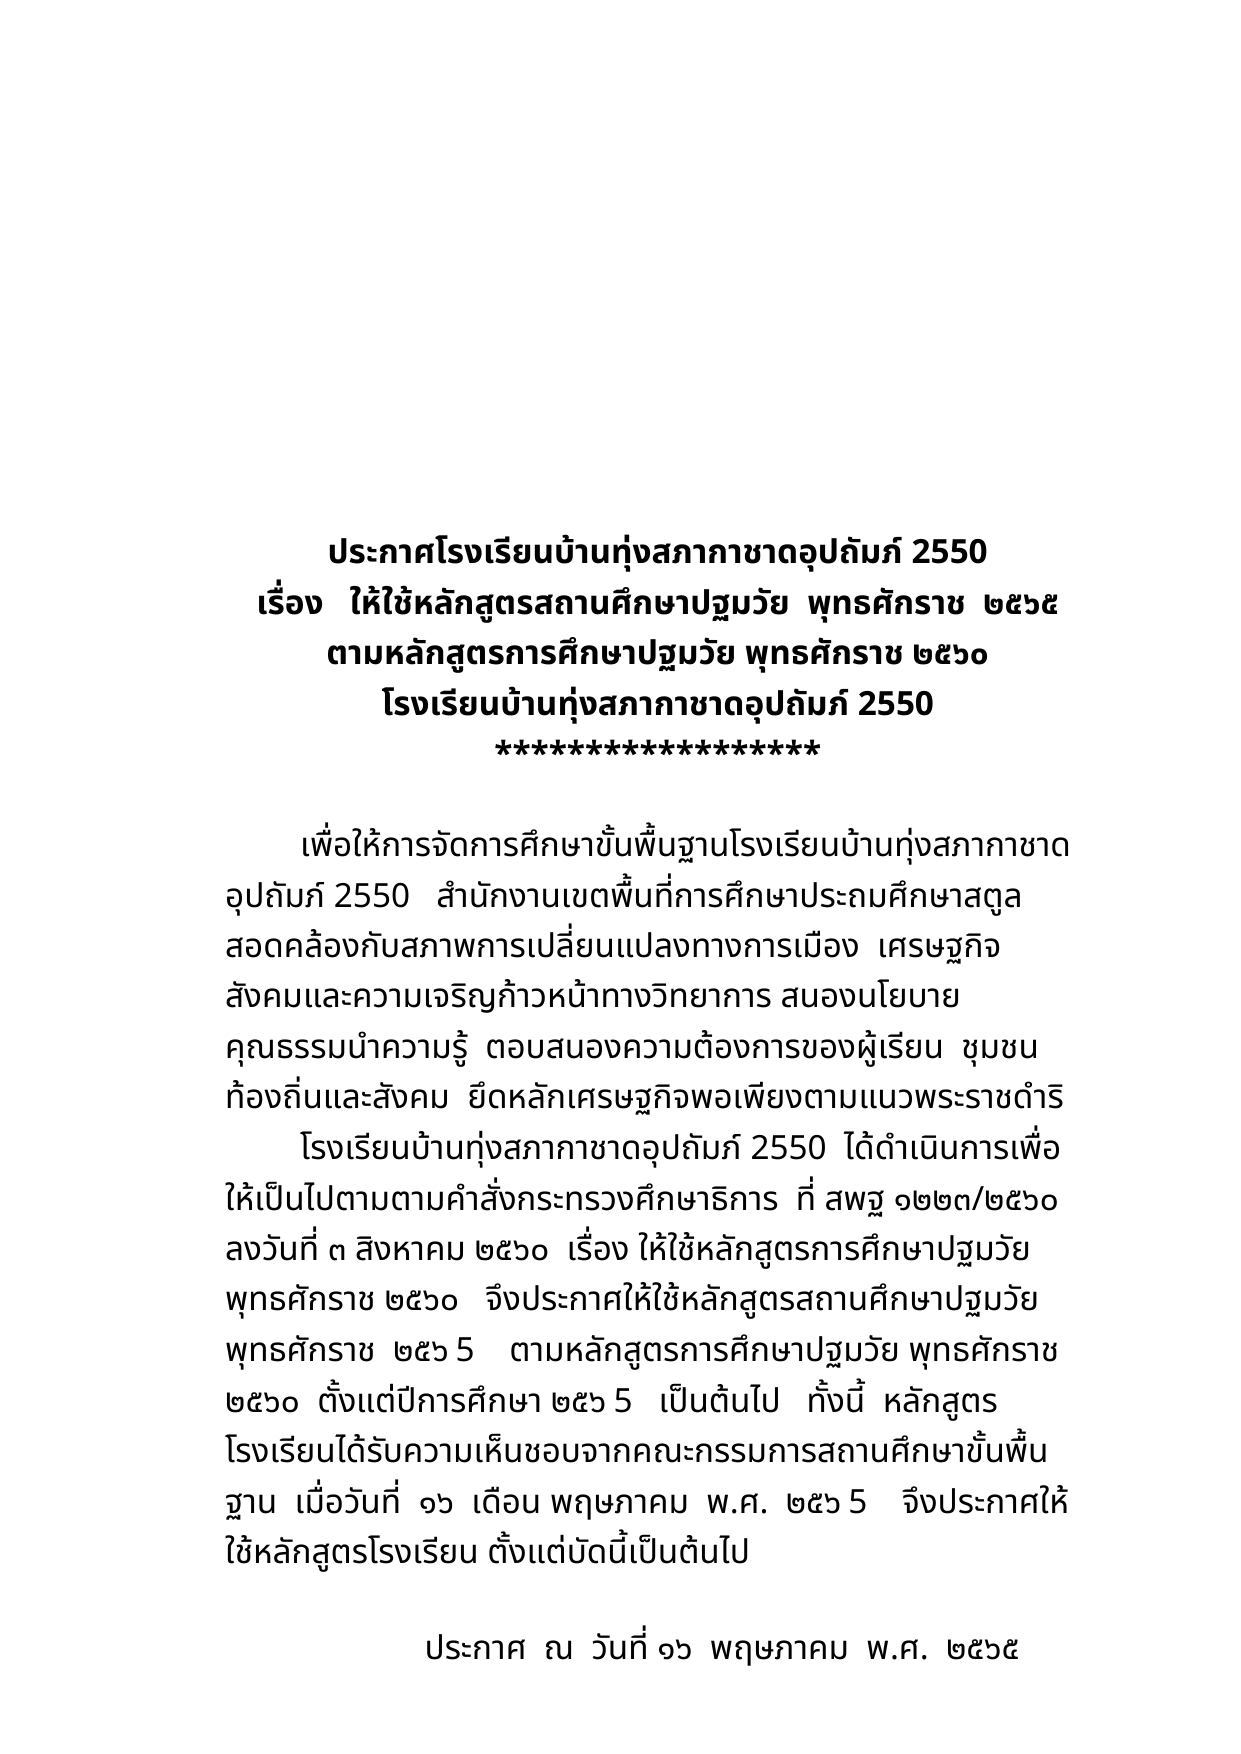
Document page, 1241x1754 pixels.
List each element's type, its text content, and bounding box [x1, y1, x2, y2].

title เพื่อให้การจัดการศึกษาขั้นพื้นฐานโรงเรียนบ้านทุ่งสภากาชาดอุปถัมภ์ 2550 สำนักงานเขตพื้นที่การศึกษาประถมศึกษาสตูล สอดคล้องกับสภาพการเปลี่ยนแปลงทางการเมือง เศรษฐกิจ สังคมและความเจริญก้าวหน้าทางวิทยาการ สนองนโยบาย คุณธรรมนำความรู้ ตอบสนองความต้องการของผู้เรียน ชุมชน ท้องถิ่นและสังคม ยึดหลักเศรษฐกิจพอเพียงตามแนวพระราชดำริ [225, 821, 1090, 1124]
text โรงเรียนบ้านทุ่งสภากาชาดอุปถัมภ์ 2550 [225, 679, 1090, 730]
title โรงเรียนบ้านทุ่งสภากาชาดอุปถัมภ์ 2550 ได้ดำเนินการเพื่อให้เป็นไปตามตามคำสั่งกระทรวงศึกษาธิการ ที่ สพฐ ๑๒๒๓/๒๕๖๐ ลงวันที่ ๓ สิงหาคม ๒๕๖๐ เรื่อง ให้ใช้หลักสูตรการศึกษาปฐมวัย พุทธศักราช ๒๕๖๐ จึงประกาศให้ใช้หลักสูตรสถานศึกษาปฐมวัย พุทธศักราช ๒๕๖5 ตามหลักสูตรการศึกษาปฐมวัย พุทธศักราช ๒๕๖๐ ตั้งแต่ปีการศึกษา ๒๕๖5 เป็นต้นไป ทั้งนี้ หลักสูตรโรงเรียนได้รับความเห็นชอบจากคณะกรรมการสถานศึกษาขั้นพื้นฐาน เมื่อวันที่ ๑๖ เดือน พฤษภาคม พ.ศ. ๒๕๖5 จึงประกาศให้ใช้หลักสูตรโรงเรียน ตั้งแต่บัดนี้เป็นต้นไป [225, 1124, 1090, 1578]
title ประกาศโรงเรียนบ้านทุ่งสภากาชาดอุปถัมภ์ 2550 [225, 528, 1090, 579]
text เรื่อง ให้ใช้หลักสูตรสถานศึกษาปฐมวัย พุทธศักราช ๒๕๖๕ [225, 579, 1090, 629]
text ตามหลักสูตรการศึกษาปฐมวัย พุทธศักราช ๒๕๖๐ [225, 629, 1090, 679]
title ****************** [225, 730, 1090, 776]
text ประกาศ ณ วันที่ ๑๖ พฤษภาคม พ.ศ. ๒๕๖๕ [225, 1624, 1090, 1674]
